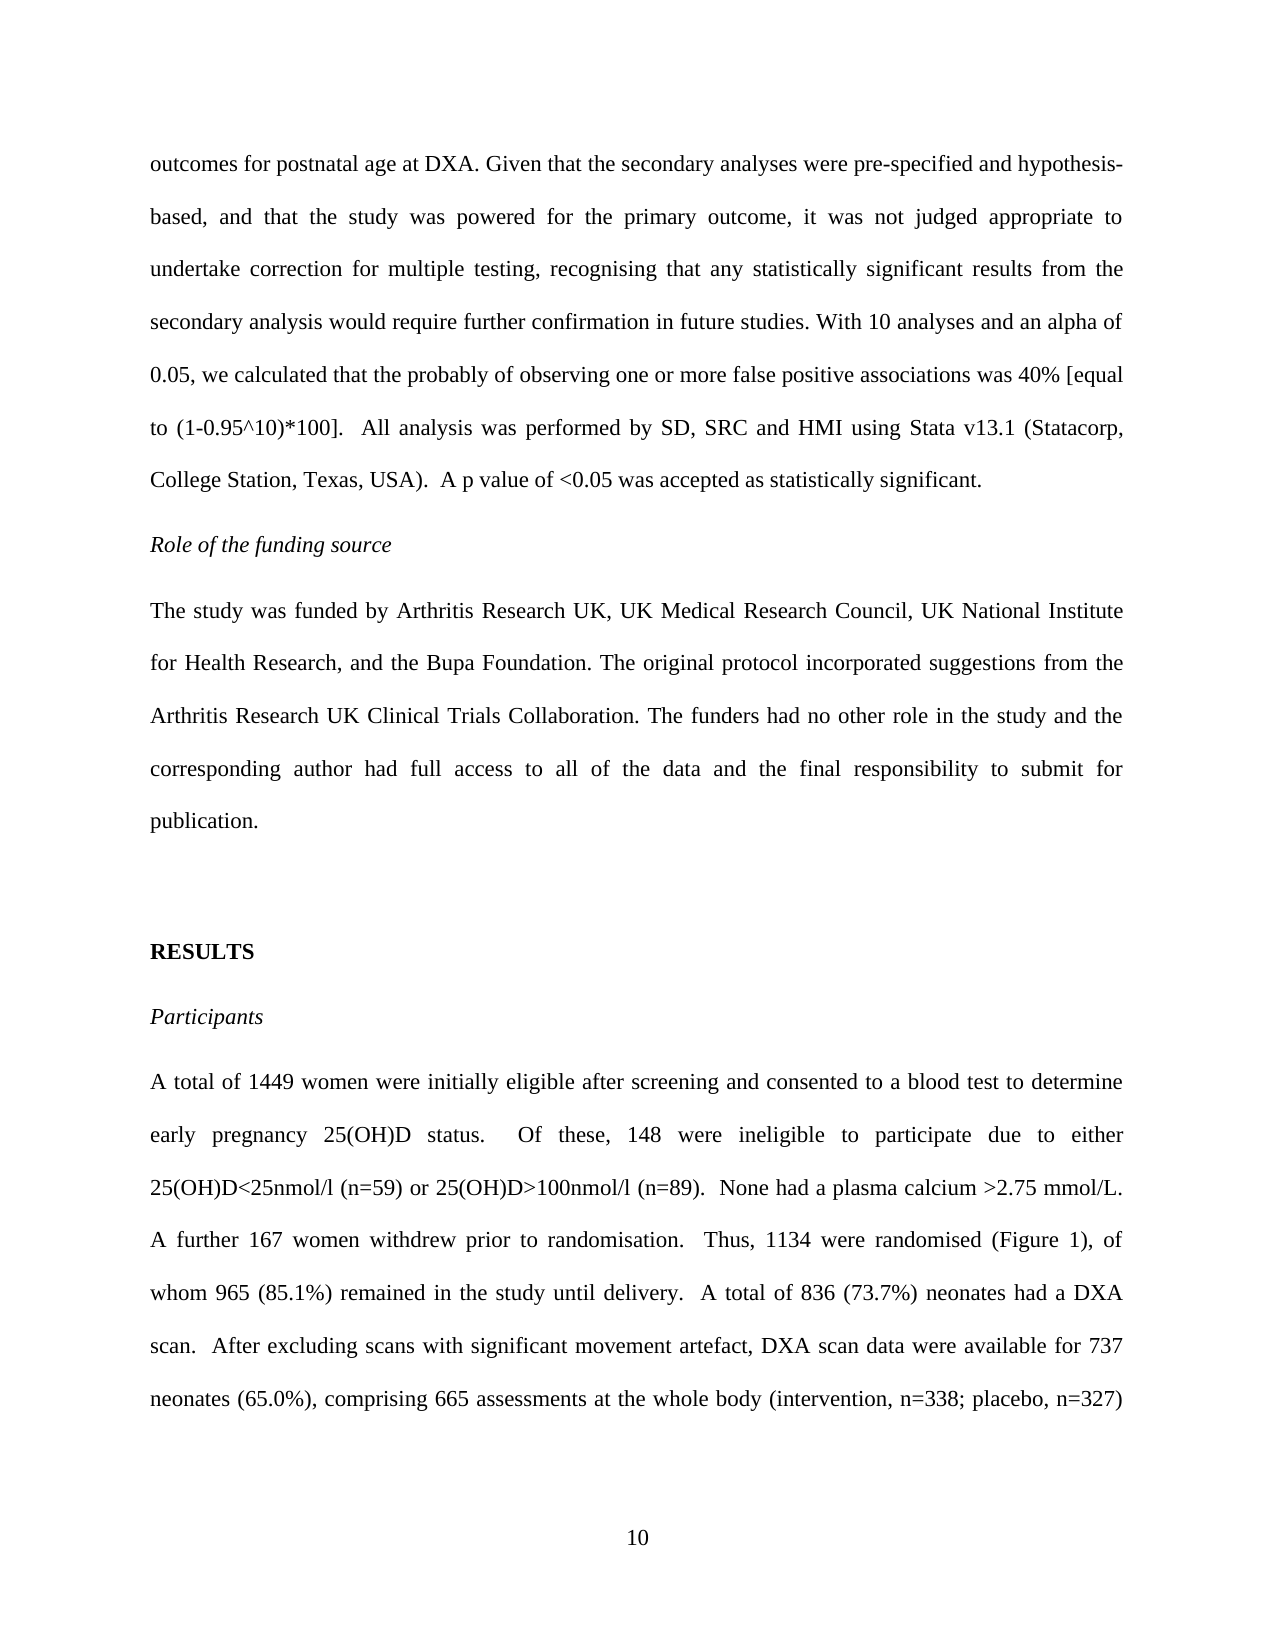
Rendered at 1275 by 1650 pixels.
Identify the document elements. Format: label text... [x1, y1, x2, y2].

text Participants [150, 1003, 1125, 1029]
text The study was funded by Arthritis Research UK, UK Medical Research Council, UK National Institute for Health Research, and the Bupa Foundation. The original protocol incorporated suggestions from the Arthritis Research UK Clinical Trials Collaboration. The funders had no other role in the study and the corresponding author had full access to all of the data and the final responsibility to submit for publication. [150, 597, 1125, 834]
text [150, 1068, 1125, 1411]
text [150, 150, 1125, 493]
text RESULTS [150, 938, 1125, 964]
text Role of the funding source [150, 531, 1125, 558]
